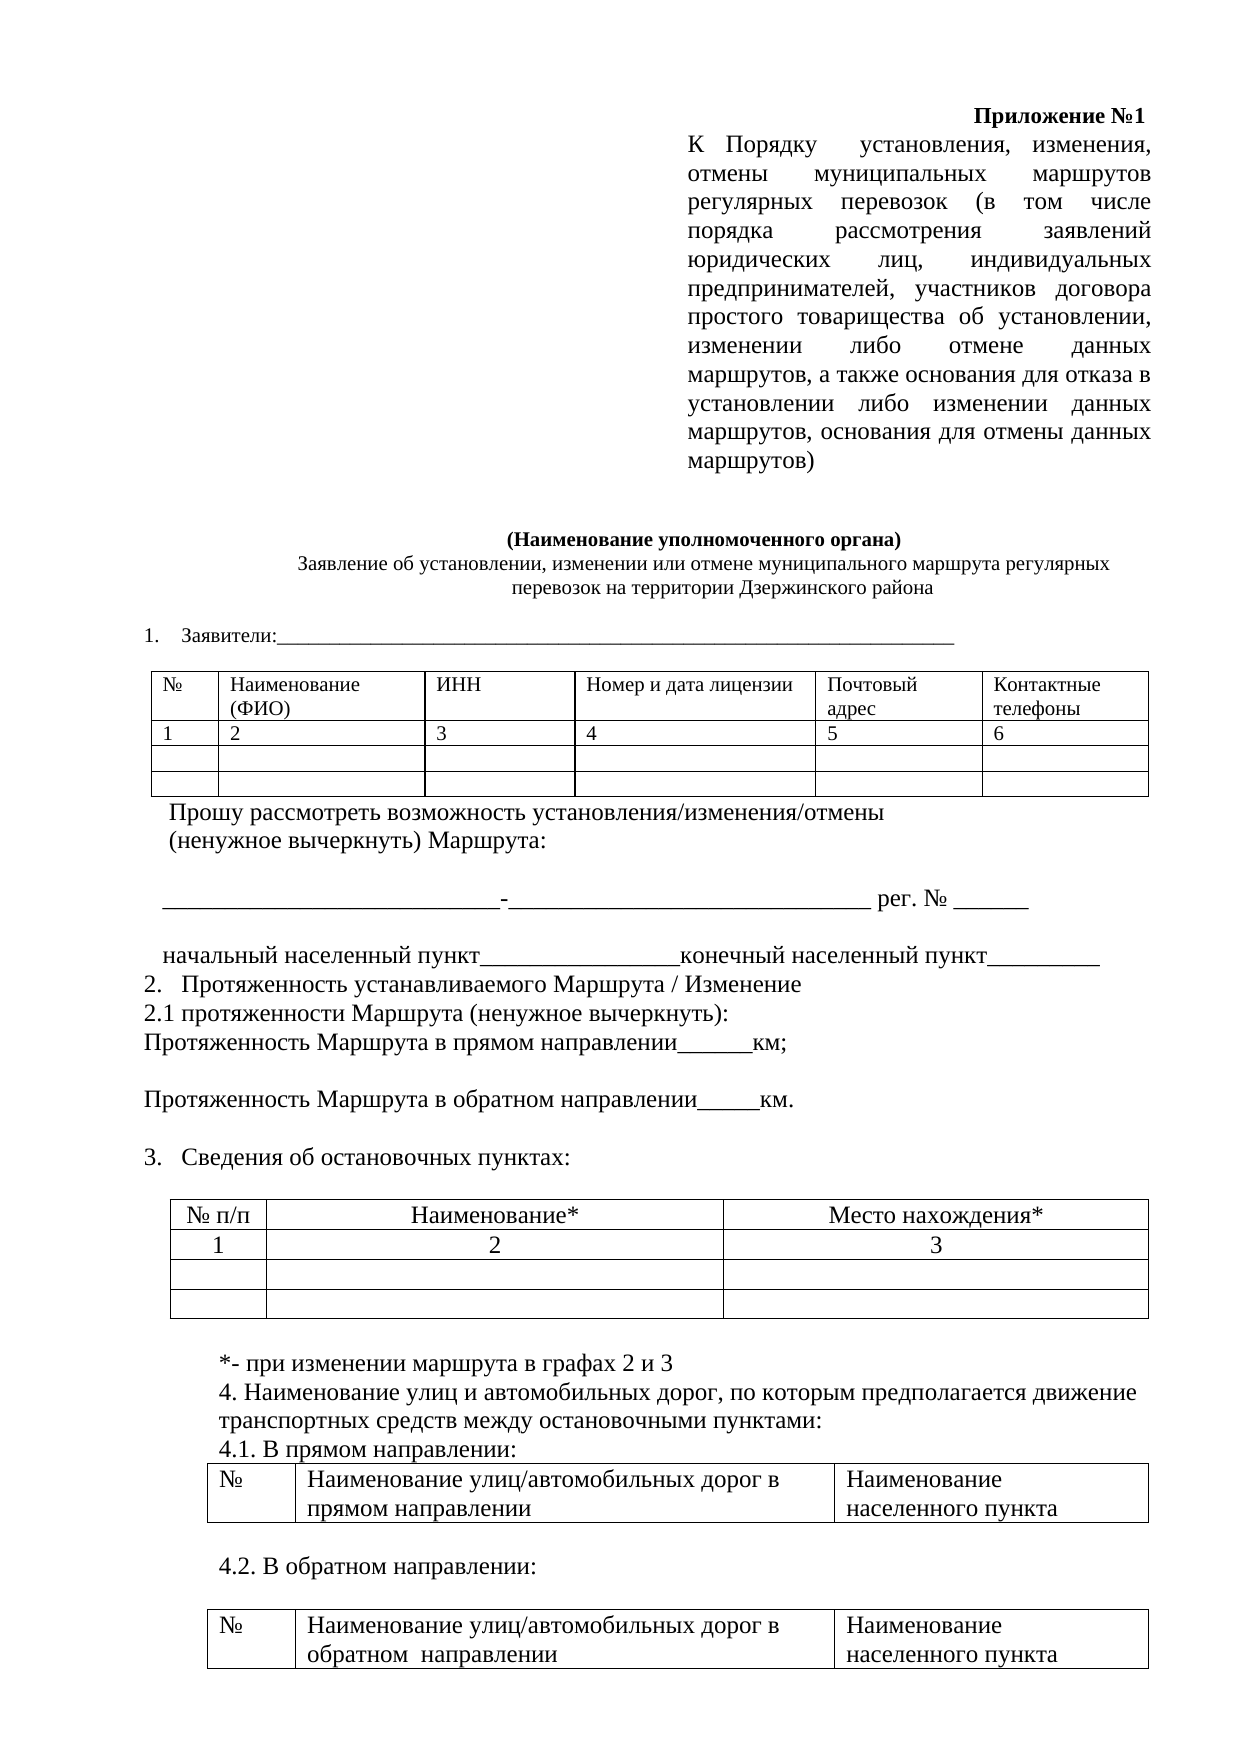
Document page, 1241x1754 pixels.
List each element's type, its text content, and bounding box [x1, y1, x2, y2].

list Сведения об остановочных пунктах: [144, 1142, 1152, 1170]
table_header Наименование населенного пункта [835, 1464, 1148, 1522]
table_cell [267, 1290, 723, 1318]
list протяженности Маршрута (ненужное вычеркнуть): [144, 998, 1152, 1027]
table_cell 1 [152, 721, 218, 745]
text Протяженность Маршрута в прямом направлении______км; [144, 1027, 1152, 1055]
table_cell [576, 772, 815, 796]
table_cell [426, 746, 574, 771]
table_cell 6 [983, 721, 1148, 745]
text 4.2. В обратном направлении: [219, 1551, 1152, 1580]
table_header Наименование населенного пункта [835, 1610, 1148, 1667]
table_cell [219, 772, 424, 796]
table_cell [171, 1290, 266, 1318]
text начальный населенный пункт________________конечный населенный пункт_________ [162, 940, 1152, 969]
table_cell [219, 746, 424, 771]
table_header № [152, 672, 218, 720]
table_header Наименование улиц/автомобильных дорог в обратном направлении [296, 1610, 834, 1667]
text Прошу рассмотреть возможность установления/изменения/отмены [162, 797, 1152, 825]
table_header ИНН [426, 672, 574, 720]
table_cell [171, 1260, 266, 1288]
table_cell 5 [816, 721, 982, 745]
table_header Наименование улиц/автомобильных дорог в прямом направлении [296, 1464, 834, 1522]
text (ненужное вычеркнуть) Маршрута: [162, 825, 1152, 854]
table_cell 1 [171, 1230, 266, 1259]
text К Порядку установления, изменения, отмены муниципальных маршрутов регулярных перевозок (в том числе порядка рассмотрения заявлений юридических лиц, индивидуальных предпринимателей, участников договора простого товарищества об установлении, изменении либо отмене данных маршрутов, а также основания для отказа в установлении либо изменении данных маршрутов, основания для отмены данных маршрутов) [687, 129, 1152, 474]
table_cell 3 [426, 721, 574, 745]
table_header Наименование (ФИО) [219, 672, 424, 720]
table_cell [426, 772, 574, 796]
text 4.1. В прямом направлении: [219, 1434, 1152, 1463]
table_header № [208, 1610, 295, 1667]
text Заявление об установлении, изменении или отмене муниципального маршрута регулярных перевозок на территории Дзержинского района [256, 551, 1152, 599]
table_cell 4 [576, 721, 815, 745]
list Заявители:_________________________________________________________________ [144, 623, 1152, 647]
table_cell [983, 772, 1148, 796]
table_header Место нахождения* [724, 1200, 1148, 1229]
table_header № [208, 1464, 295, 1522]
text Протяженность Маршрута в обратном направлении_____км. [144, 1084, 1152, 1113]
table_header № п/п [171, 1200, 266, 1229]
text *- при изменении маршрута в графах 2 и 3 [219, 1348, 1152, 1377]
table_cell [724, 1260, 1148, 1288]
table_cell 2 [267, 1230, 723, 1259]
table_cell [983, 746, 1148, 771]
text Приложение №1 [974, 74, 1152, 129]
table_header Контактные телефоны [983, 672, 1148, 720]
table_cell [267, 1260, 723, 1288]
table_header Наименование* [267, 1200, 723, 1229]
table_cell 2 [219, 721, 424, 745]
table_cell [816, 746, 982, 771]
table_cell [152, 772, 218, 796]
table_cell 3 [724, 1230, 1148, 1259]
text 4. Наименование улиц и автомобильных дорог, по которым предполагается движение транспортных средств между остановочными пунктами: [219, 1377, 1152, 1434]
table_cell [816, 772, 982, 796]
list Протяженность устанавливаемого Маршрута / Изменение [144, 969, 1152, 998]
table_header Номер и дата лицензии [576, 672, 815, 720]
table_cell [724, 1290, 1148, 1318]
table_header Почтовый адрес [816, 672, 982, 720]
text (Наименование уполномоченного органа) [256, 527, 1152, 551]
table_cell [576, 746, 815, 771]
table_cell [152, 746, 218, 771]
text ___________________________-_____________________________ рег. № ______ [162, 883, 1152, 912]
